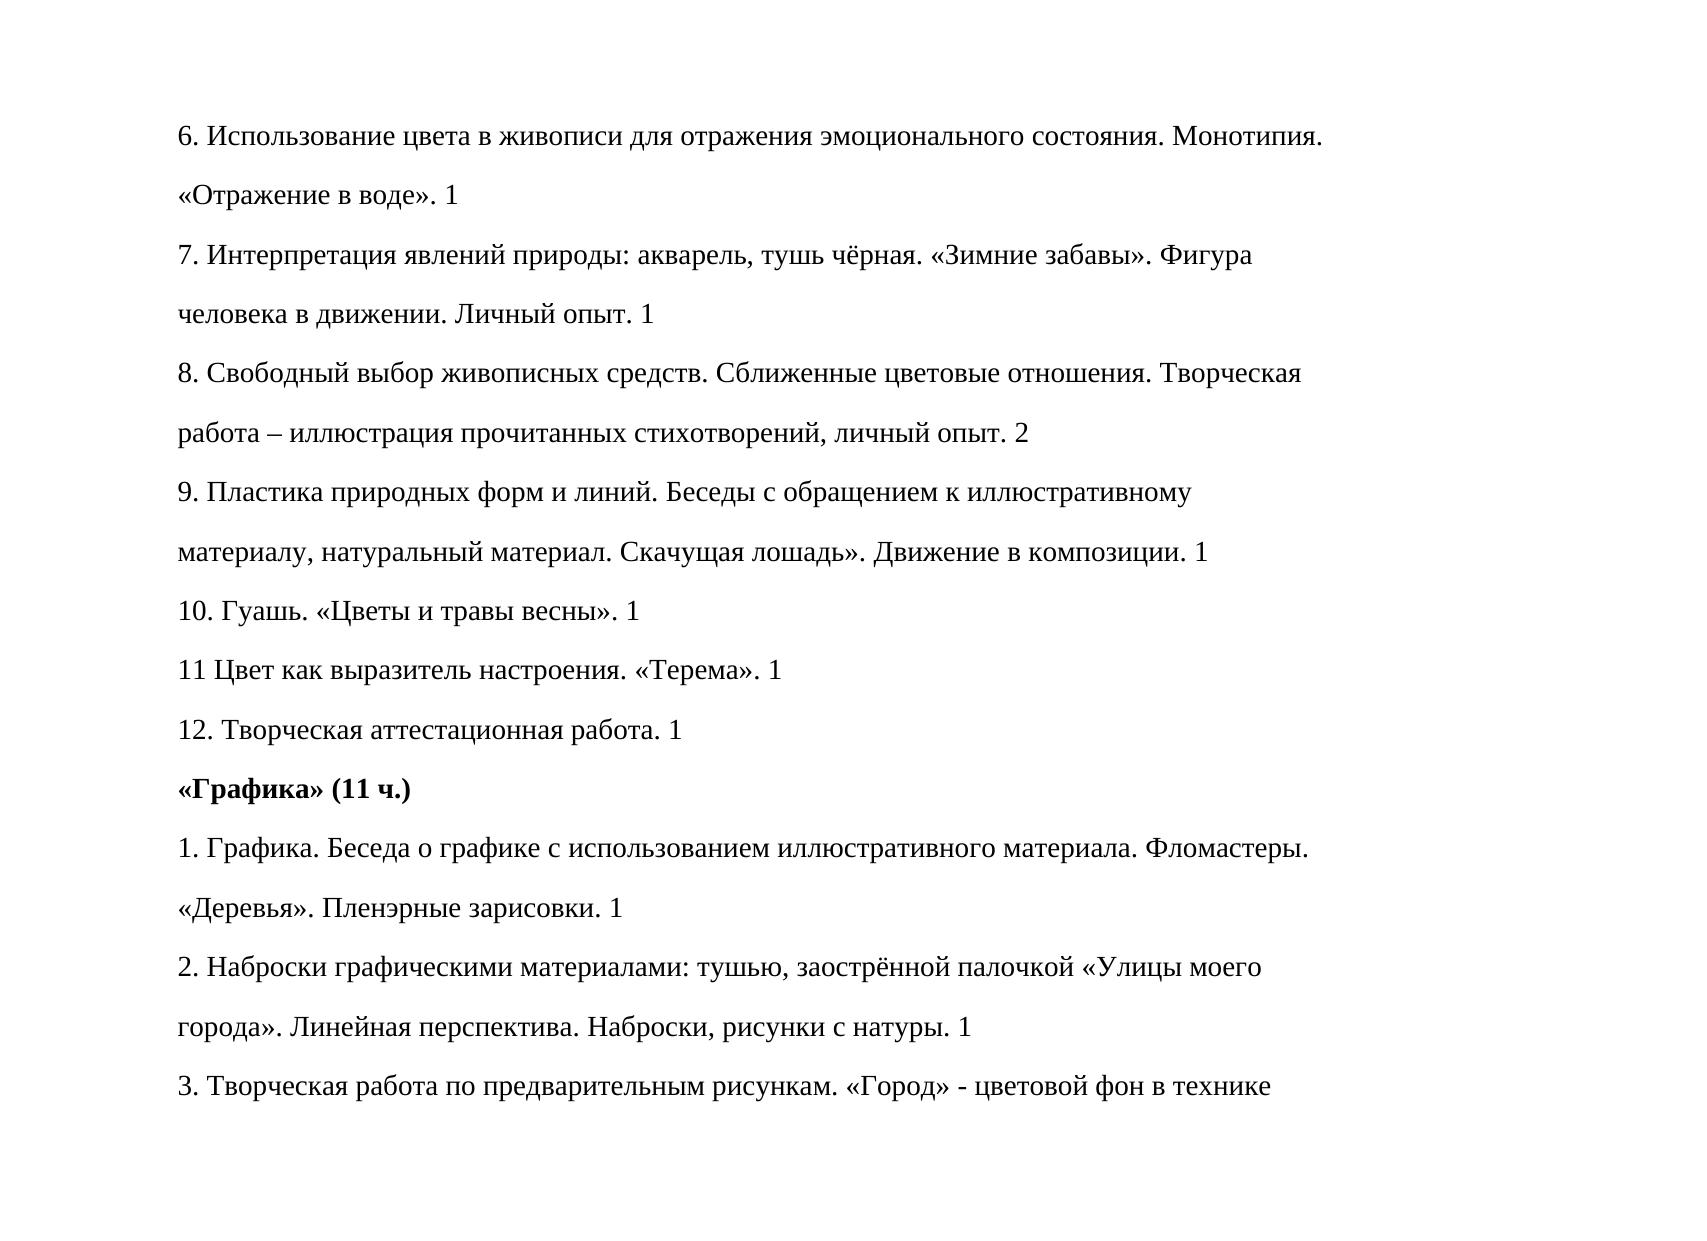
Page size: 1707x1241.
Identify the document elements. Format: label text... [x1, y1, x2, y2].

text 2. Наброски графическими материалами: тушью, заострённой палочкой «Улицы моего [177, 949, 1618, 983]
text 9. Пластика природных форм и линий. Беседы с обращением к иллюстративному [177, 474, 1618, 508]
text города». Линейная перспектива. Наброски, рисунки с натуры. 1 [177, 1009, 1618, 1042]
text 7. Интерпретация явлений природы: акварель, тушь чёрная. «Зимние забавы». Фигура [177, 237, 1618, 270]
text материалу, натуральный материал. Скачущая лошадь». Движение в композиции. 1 [177, 534, 1618, 567]
text «Графика» (11 ч.) [177, 771, 1618, 805]
text 10. Гуашь. «Цветы и травы весны». 1 [177, 593, 1618, 627]
text «Деревья». Пленэрные зарисовки. 1 [177, 890, 1618, 923]
text человека в движении. Личный опыт. 1 [177, 296, 1618, 330]
text 1. Графика. Беседа о графике с использованием иллюстративного материала. Фломастеры. [177, 831, 1618, 864]
text 3. Творческая работа по предварительным рисункам. «Город» - цветовой фон в технике [177, 1068, 1618, 1102]
text 8. Свободный выбор живописных средств. Сближенные цветовые отношения. Творческая [177, 356, 1618, 389]
text 12. Творческая аттестационная работа. 1 [177, 712, 1618, 745]
text работа – иллюстрация прочитанных стихотворений, личный опыт. 2 [177, 415, 1618, 448]
text «Отражение в воде». 1 [177, 177, 1618, 211]
text 11 Цвет как выразитель настроения. «Терема». 1 [177, 652, 1618, 686]
text 6. Использование цвета в живописи для отражения эмоционального состояния. Монотипия. [177, 118, 1618, 152]
